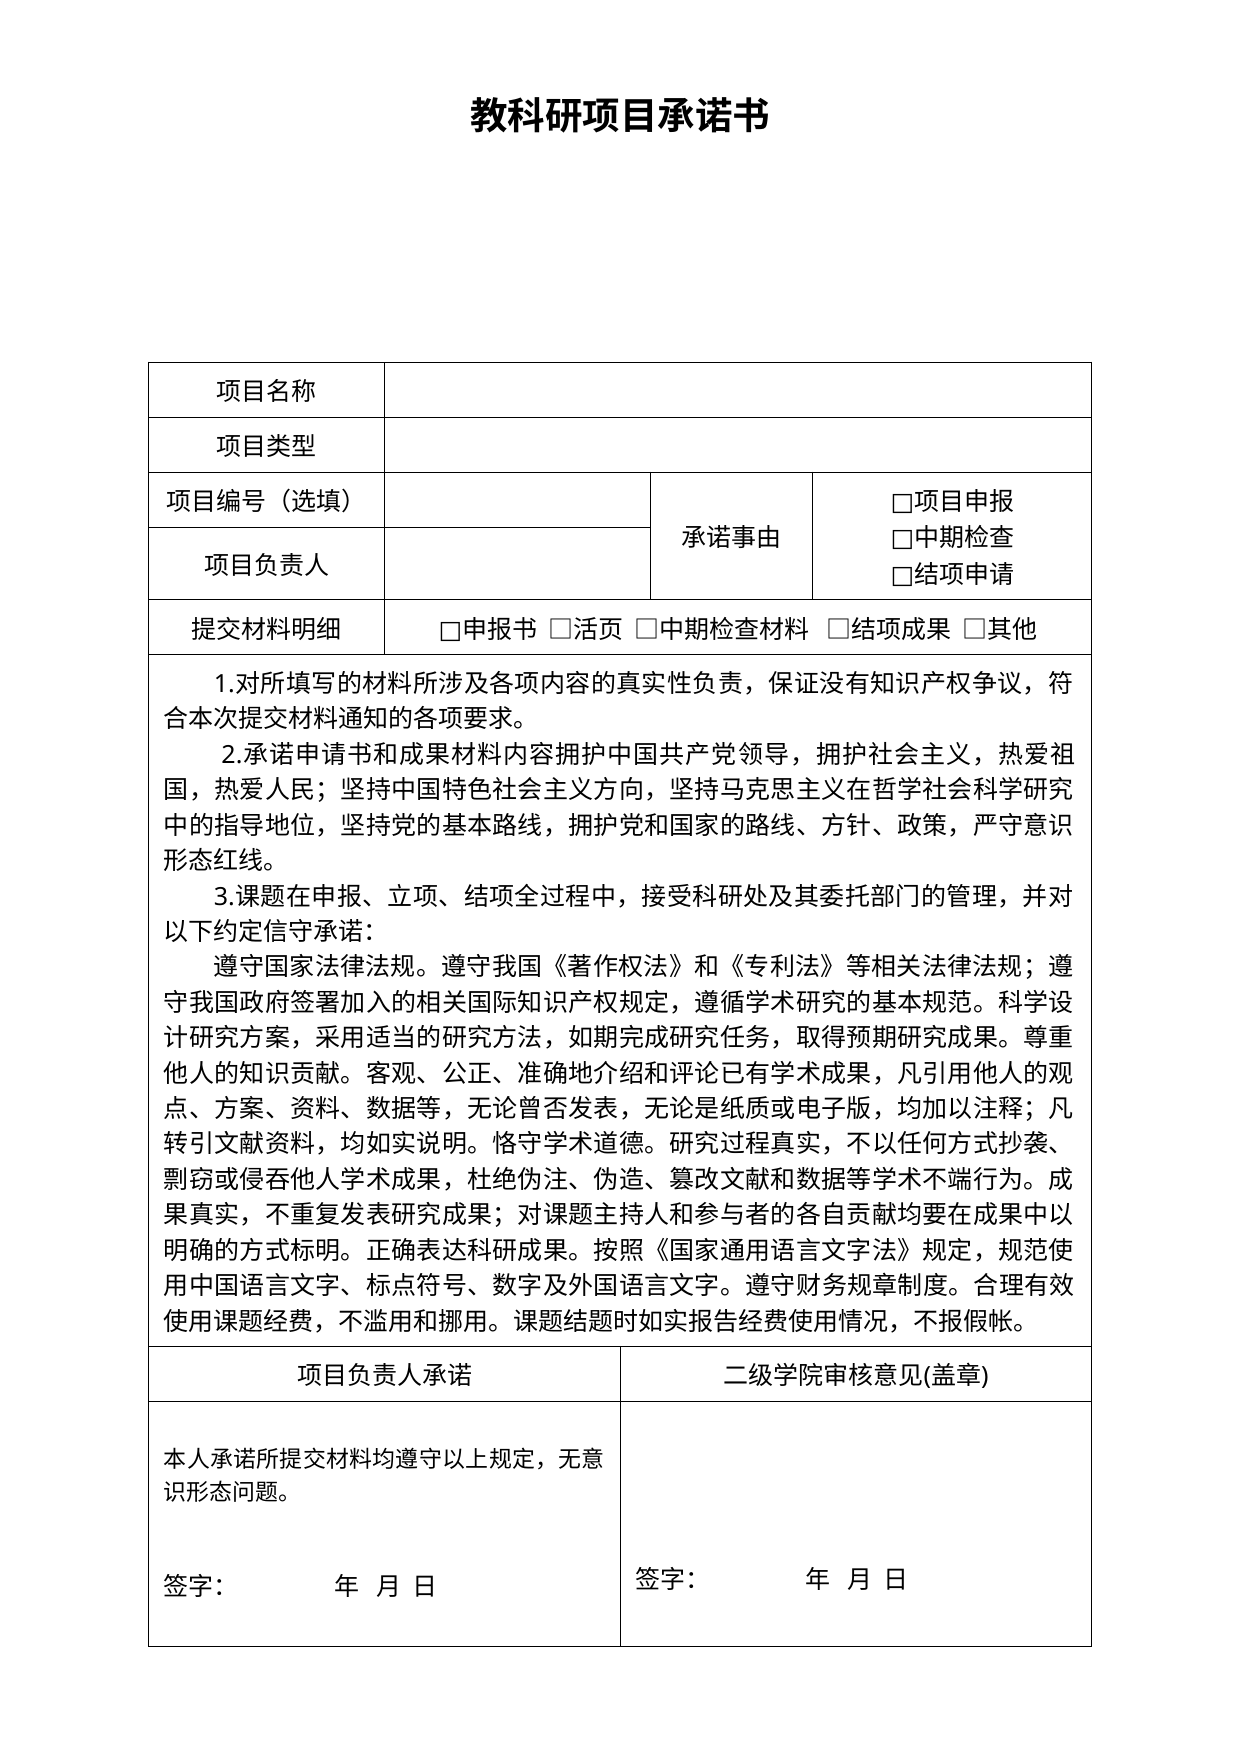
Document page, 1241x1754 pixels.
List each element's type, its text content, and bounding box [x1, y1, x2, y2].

table_header 项目名称 [149, 363, 384, 417]
table_cell 项目负责人 [149, 528, 384, 599]
table_cell □申报书 □活页 □中期检查材料 □结项成果 □其他 [385, 600, 1091, 654]
table_cell 签字： 年 月 日 [621, 1402, 1091, 1646]
table_cell [385, 473, 650, 527]
table_cell [385, 418, 1091, 472]
table_cell 1.对所填写的材料所涉及各项内容的真实性负责，保证没有知识产权争议，符合本次提交材料通知的各项要求。 2.承诺申请书和成果材料内容拥护中国共产党领导，拥护社会主义，热爱祖国，热爱人民；坚持中国特色社会主义方向，坚持马克思主义在哲学社会科学研究中的指导地位，坚持党的基本路线，拥护党和国家的路线、方针、政策，严守意识形态红线。 3.课题在申报、立项、结项全过程中，接受科研处及其委托部门的管理，并对以下约定信守承诺： 遵守国家法律法规。遵守我国《著作权法》和《专利法》等相关法律法规；遵守我国政府签署加入的相关国际知识产权规定，遵循学术研究的基本规范。科学设计研究方案，采用适当的研究方法，如期完成研究任务，取得预期研究成果。尊重他人的知识贡献。客观、公正、准确地介绍和评论已有学术成果，凡引用他人的观点、方案、资料、数据等，无论曾否发表，无论是纸质或电子版，均加以注释；凡转引文献资料，均如实说明。恪守学术道德。研究过程真实，不以任何方式抄袭、 剽窃或侵吞他人学术成果，杜绝伪注、伪造、篡改文献和数据等学术不端行为。成果真实，不重复发表研究成果；对课题主持人和参与者的各自贡献均要在成果中以明确的方式标明。正确表达科研成果。按照《国家通用语言文字法》规定，规范使用中国语言文字、标点符号、数字及外国语言文字。遵守财务规章制度。合理有效使用课题经费，不滥用和挪用。课题结题时如实报告经费使用情况，不报假帐。 [149, 655, 1091, 1346]
table_cell 本人承诺所提交材料均遵守以上规定，无意识形态问题。 签字： 年 月 日 [149, 1402, 620, 1646]
text 教科研项目承诺书 [75, 81, 1165, 146]
table_cell 项目编号（选填） [149, 473, 384, 527]
table_cell 项目类型 [149, 418, 384, 472]
table_cell □项目申报 □中期检查 □结项申请 [813, 473, 1091, 599]
table_cell 二级学院审核意见(盖章) [621, 1347, 1091, 1401]
table_cell 项目负责人承诺 [149, 1347, 620, 1401]
table_cell 承诺事由 [651, 473, 812, 599]
table_cell 提交材料明细 [149, 600, 384, 654]
table_cell [385, 528, 650, 599]
table_header [385, 363, 1091, 417]
